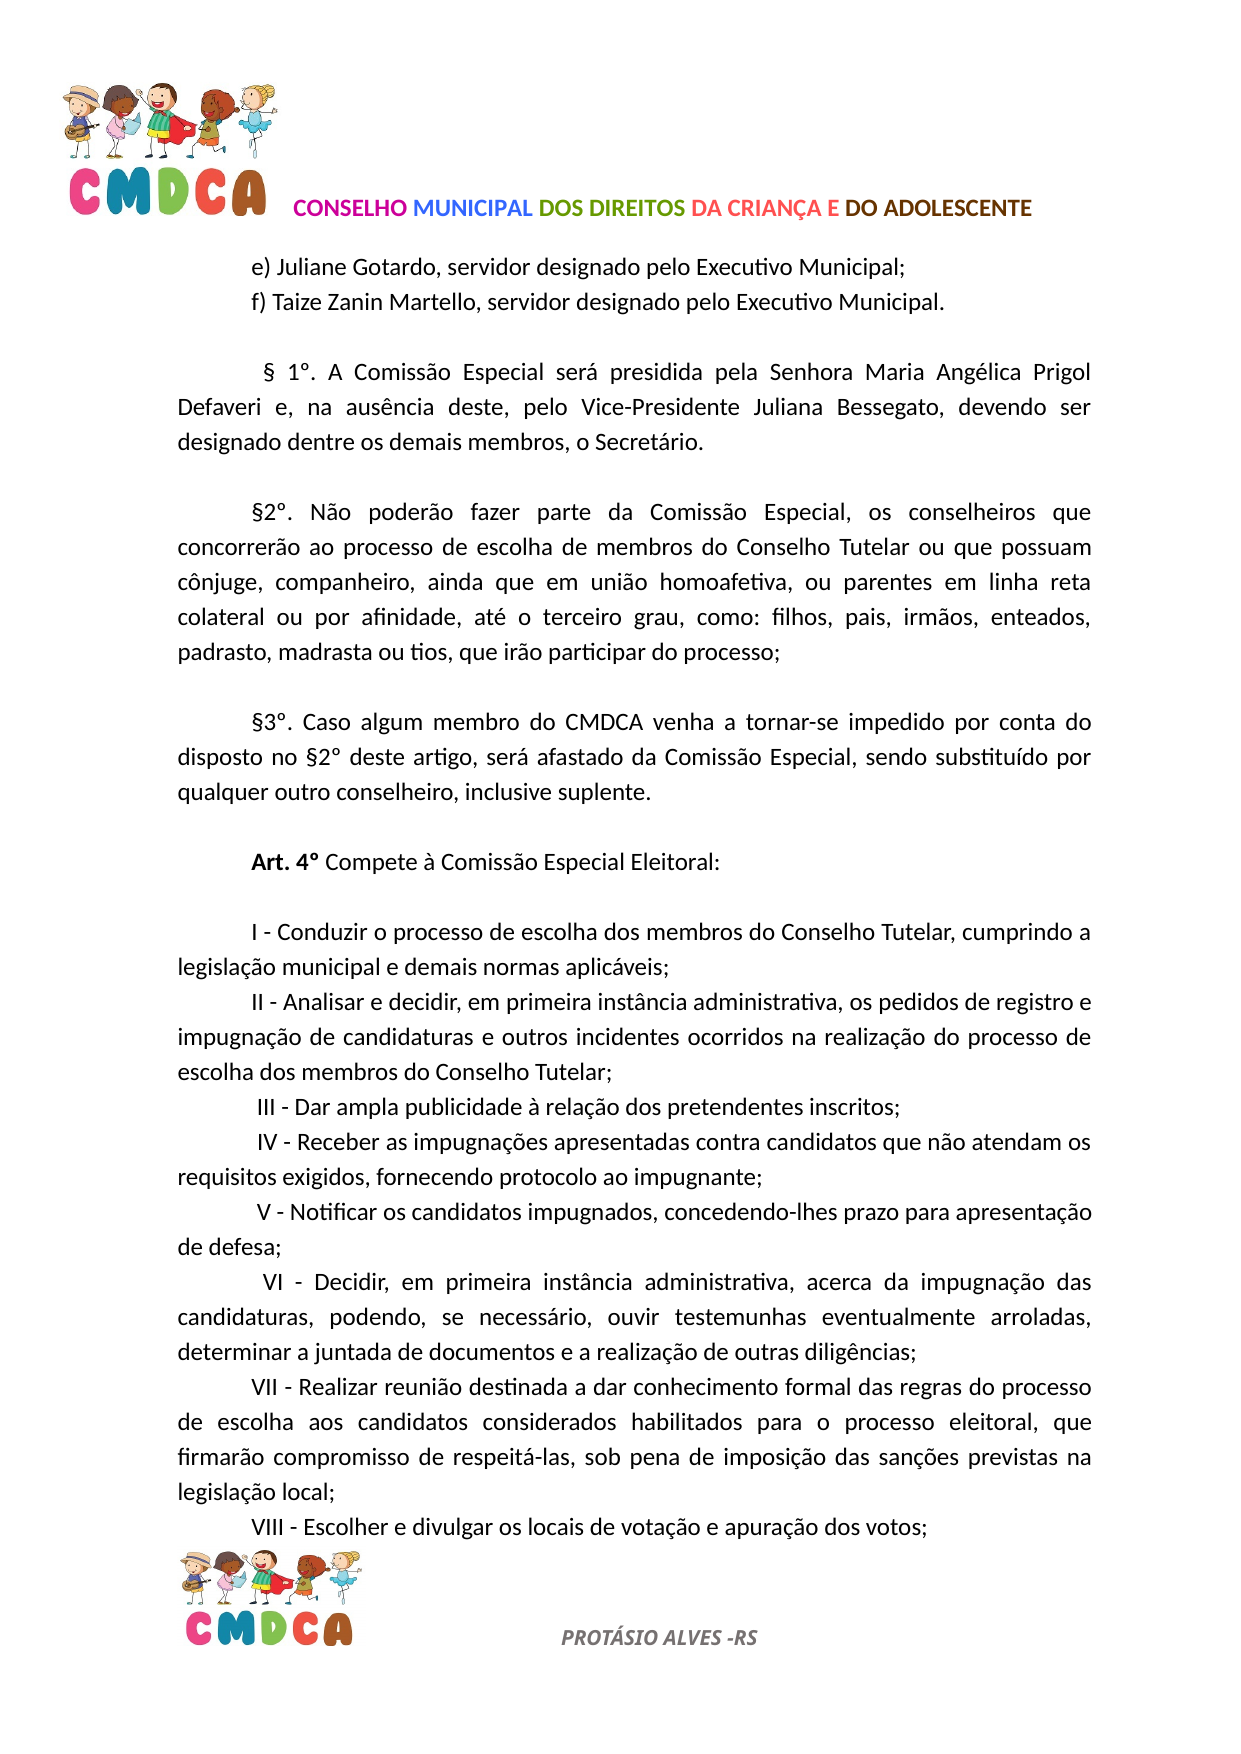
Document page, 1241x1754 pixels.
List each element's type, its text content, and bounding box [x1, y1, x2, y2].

picture [177, 1543, 366, 1646]
text III - Dar ampla publicidade à relação dos pretendentes inscritos; [177, 1091, 1093, 1121]
text §2º. Não poderão fazer parte da Comissão Especial, os conselheiros que concorrerão ao processo de escolha de membros do Conselho Tutelar ou que possuam cônjuge, companheiro, ainda que em união homoafetiva, ou parentes em linha reta colateral ou por afinidade, até o terceiro grau, como: filhos, pais, irmãos, enteados, padrasto, madrasta ou tios, que irão participar do processo; [177, 496, 1093, 666]
text I - Conduzir o processo de escolha dos membros do Conselho Tutelar, cumprindo a legislação municipal e demais normas aplicáveis; [177, 916, 1093, 981]
text f) Taize Zanin Martello, servidor designado pelo Executivo Municipal. [177, 286, 1093, 316]
text VI - Decidir, em primeira instância administrativa, acerca da impugnação das candidaturas, podendo, se necessário, ouvir testemunhas eventualmente arroladas, determinar a juntada de documentos e a realização de outras diligências; [177, 1266, 1093, 1366]
text VII - Realizar reunião destinada a dar conhecimento formal das regras do processo de escolha aos candidatos considerados habilitados para o processo eleitoral, que firmarão compromisso de respeitá-las, sob pena de imposição das sanções previstas na legislação local; [177, 1371, 1093, 1506]
text e) Juliane Gotardo, servidor designado pelo Executivo Municipal; [177, 251, 1093, 281]
text § 1º. A Comissão Especial será presidida pela Senhora Maria Angélica Prigol Defaveri e, na ausência deste, pelo Vice-Presidente Juliana Bessegato, devendo ser designado dentre os demais membros, o Secretário. [177, 356, 1093, 456]
text II - Analisar e decidir, em primeira instância administrativa, os pedidos de registro e impugnação de candidaturas e outros incidentes ocorridos na realização do processo de escolha dos membros do Conselho Tutelar; [177, 986, 1093, 1086]
text §3º. Caso algum membro do CMDCA venha a tornar-se impedido por conta do disposto no §2º deste artigo, será afastado da Comissão Especial, sendo substituído por qualquer outro conselheiro, inclusive suplente. [177, 706, 1093, 806]
picture [59, 73, 282, 216]
text V - Notificar os candidatos impugnados, concedendo-lhes prazo para apresentação de defesa; [177, 1196, 1093, 1261]
text IV - Receber as impugnações apresentadas contra candidatos que não atendam os requisitos exigidos, fornecendo protocolo ao impugnante; [177, 1126, 1093, 1191]
text Art. 4º Compete à Comissão Especial Eleitoral: [177, 846, 1093, 876]
text VIII - Escolher e divulgar os locais de votação e apuração dos votos; [177, 1511, 1093, 1541]
